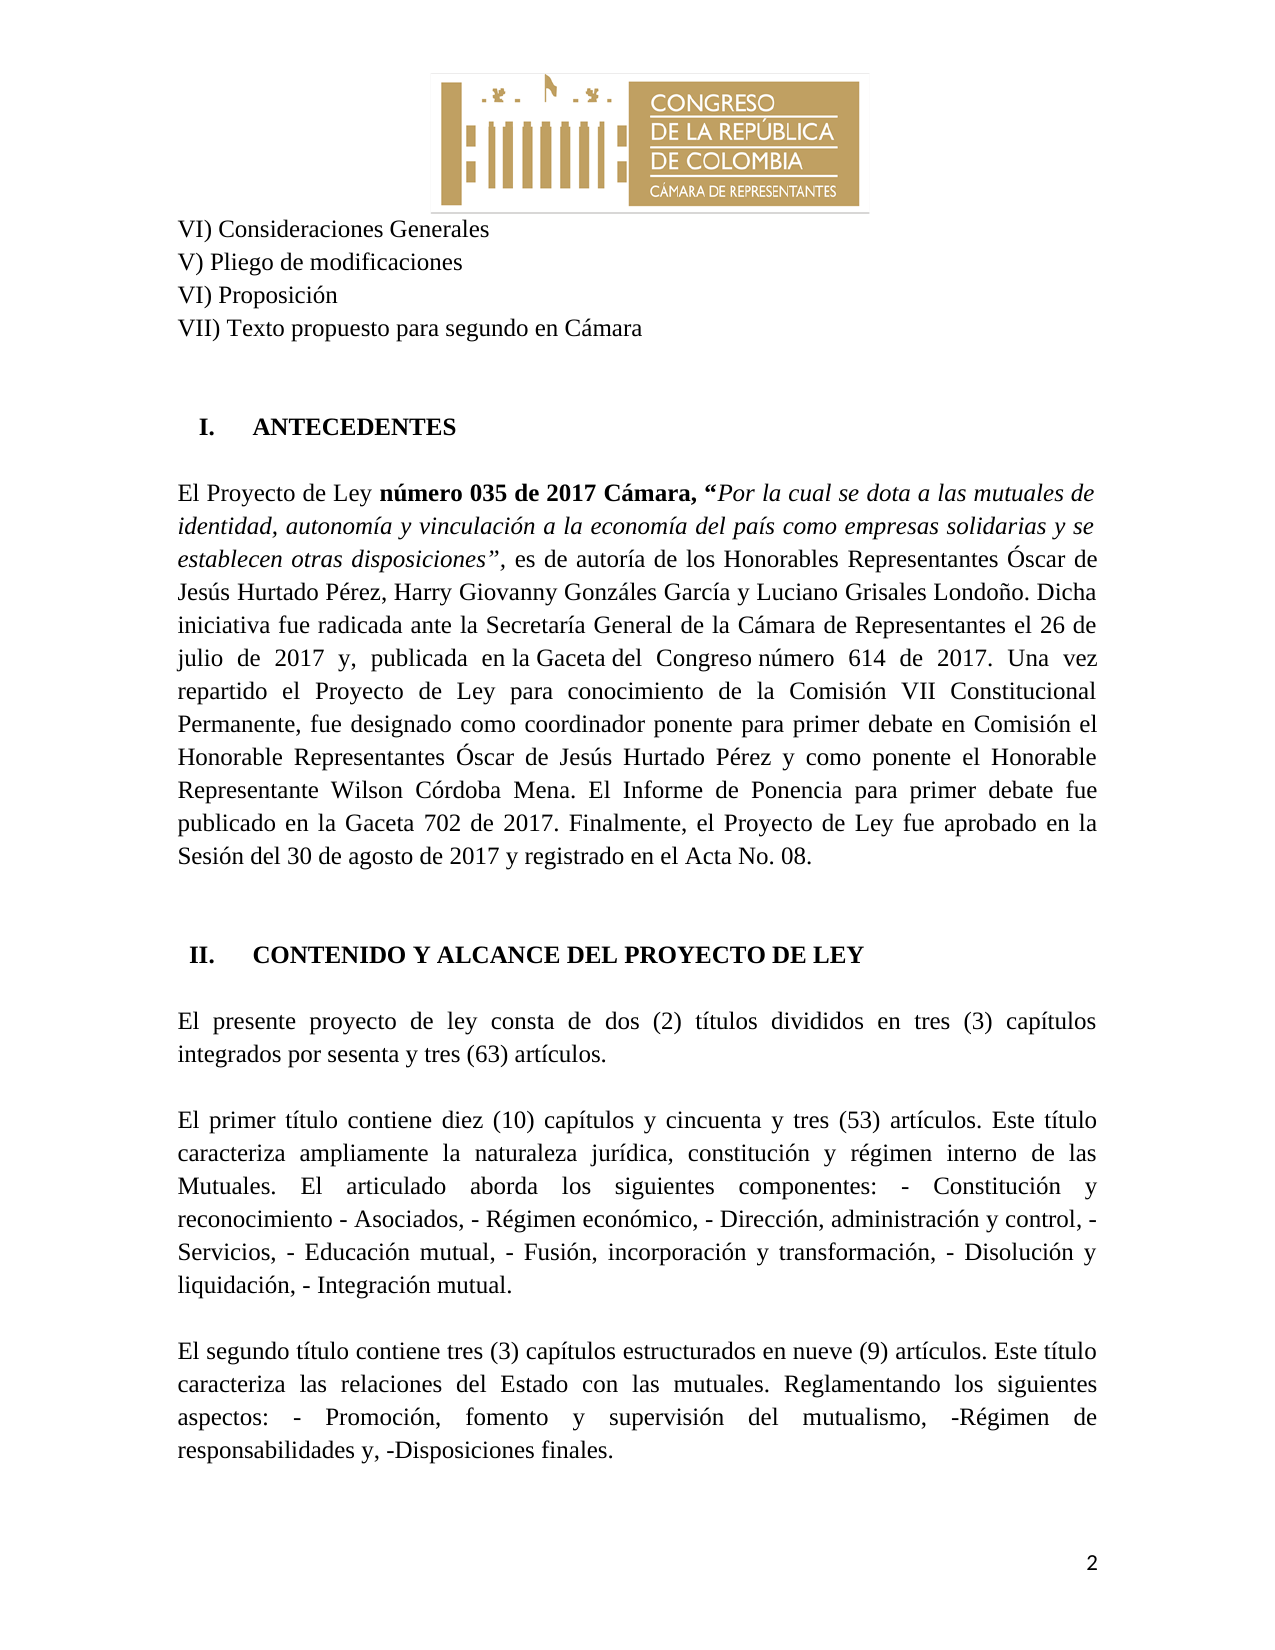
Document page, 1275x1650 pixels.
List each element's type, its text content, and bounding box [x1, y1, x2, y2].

list CONTENIDO Y ALCANCE DEL PROYECTO DE LEY [215, 940, 1098, 969]
picture [430, 73, 870, 214]
text V) Pliego de modificaciones [177, 247, 1098, 275]
text El segundo título contiene tres (3) capítulos estructurados en nueve (9) artículos. Este título caracteriza las relaciones del Estado con las mutuales. Reglamentando los siguientes aspectos: - Promoción, fomento y supervisión del mutualismo, -Régimen de responsabilidades y, -Disposiciones finales. [177, 1336, 1098, 1464]
text VI) Consideraciones Generales [177, 214, 1098, 242]
text El Proyecto de Ley número 035 de 2017 Cámara, “Por la cual se dota a las mutuales de identidad, autonomía y vinculación a la economía del país como empresas solidarias y se establecen otras disposiciones”, es de autoría de los Honorables Representantes Óscar de Jesús Hurtado Pérez, Harry Giovanny Gonzáles García y Luciano Grisales Londoño. Dicha iniciativa fue radicada ante la Secretaría General de la Cámara de Representantes el 26 de julio de 2017 y, publicada en la Gaceta del Congreso número 614 de 2017. Una vez repartido el Proyecto de Ley para conocimiento de la Comisión VII Constitucional Permanente, fue designado como coordinador ponente para primer debate en Comisión el Honorable Representantes Óscar de Jesús Hurtado Pérez y como ponente el Honorable Representante Wilson Córdoba Mena. El Informe de Ponencia para primer debate fue publicado en la Gaceta 702 de 2017. Finalmente, el Proyecto de Ley fue aprobado en la Sesión del 30 de agosto de 2017 y registrado en el Acta No. 08. [177, 478, 1098, 870]
text VI) Proposición [177, 280, 1098, 308]
text VII) Texto propuesto para segundo en Cámara [177, 313, 1098, 341]
list ANTECEDENTES [215, 412, 1098, 441]
text El presente proyecto de ley consta de dos (2) títulos divididos en tres (3) capítulos integrados por sesenta y tres (63) artículos. [177, 1006, 1098, 1068]
text El primer título contiene diez (10) capítulos y cincuenta y tres (53) artículos. Este título caracteriza ampliamente la naturaleza jurídica, constitución y régimen interno de las Mutuales. El articulado aborda los siguientes componentes: - Constitución y reconocimiento - Asociados, - Régimen económico, - Dirección, administración y control, - Servicios, - Educación mutual, - Fusión, incorporación y transformación, - Disolución y liquidación, - Integración mutual. [177, 1105, 1098, 1299]
